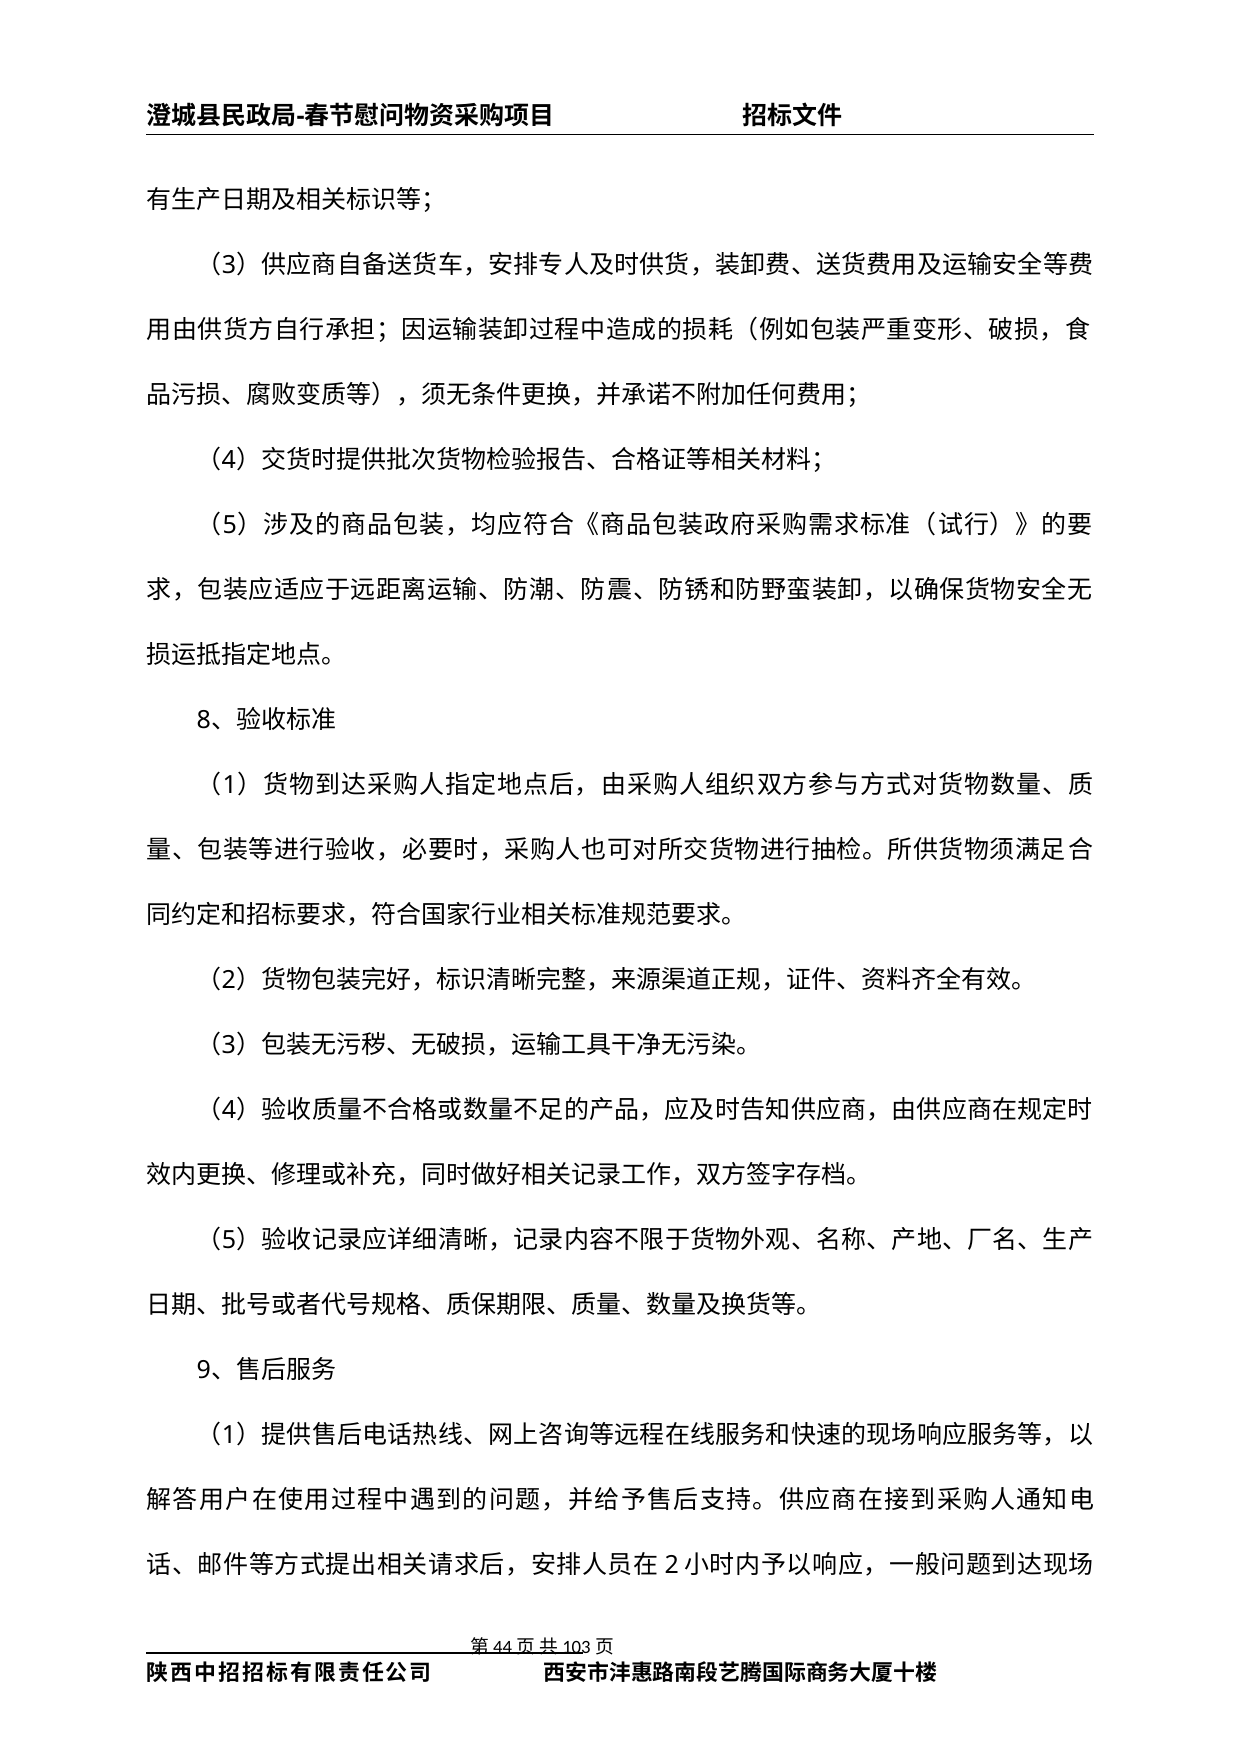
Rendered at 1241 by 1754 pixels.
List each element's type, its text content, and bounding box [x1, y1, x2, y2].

text （4）验收质量不合格或数量不足的产品，应及时告知供应商，由供应商在规定时效内更换、修理或补充，同时做好相关记录工作，双方签字存档。 [146, 1075, 1094, 1205]
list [146, 165, 1094, 230]
text （2）货物包装完好，标识清晰完整，来源渠道正规，证件、资料齐全有效。 [146, 945, 1094, 1010]
text （1）货物到达采购人指定地点后，由采购人组织双方参与方式对货物数量、质量、包装等进行验收，必要时，采购人也可对所交货物进行抽检。所供货物须满足合同约定和招标要求，符合国家行业相关标准规范要求。 [146, 750, 1094, 945]
text （3）包装无污秽、无破损，运输工具干净无污染。 [146, 1010, 1094, 1075]
text （5）验收记录应详细清晰，记录内容不限于货物外观、名称、产地、厂名、生产日期、批号或者代号规格、质保期限、质量、数量及换货等。 [146, 1205, 1094, 1335]
list （4）交货时提供批次货物检验报告、合格证等相关材料； [146, 425, 1094, 490]
list （3）供应商自备送货车，安排专人及时供货，装卸费、送货费用及运输安全等费用由供货方自行承担；因运输装卸过程中造成的损耗（例如包装严重变形、破损，食品污损、腐败变质等），须无条件更换，并承诺不附加任何费用； [146, 230, 1094, 425]
list 8、验收标准 [146, 685, 1094, 750]
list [146, 1400, 1094, 1595]
text 9、售后服务 [146, 1335, 1094, 1400]
list （5）涉及的商品包装，均应符合《商品包装政府采购需求标准（试行）》的要求，包装应适应于远距离运输、防潮、防震、防锈和防野蛮装卸，以确保货物安全无损运抵指定地点。 [146, 490, 1094, 685]
